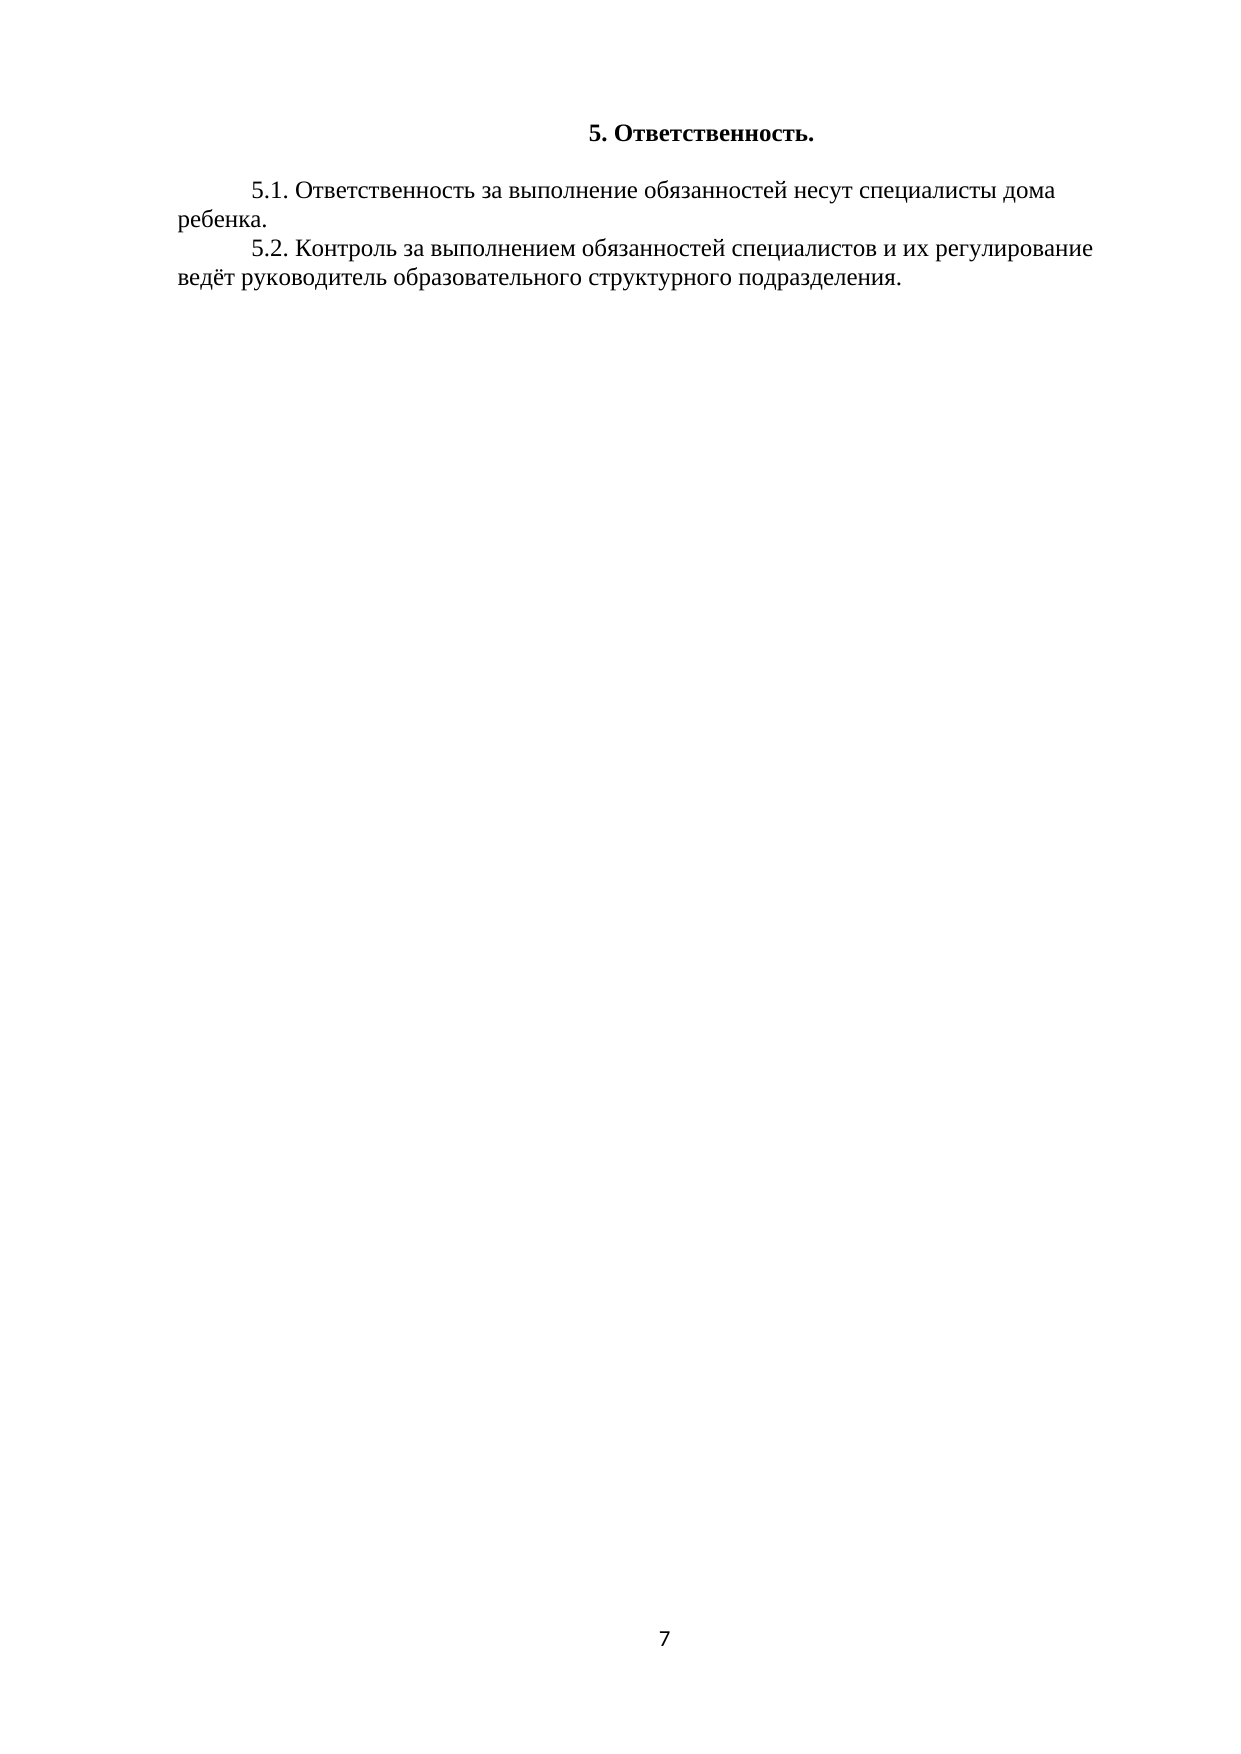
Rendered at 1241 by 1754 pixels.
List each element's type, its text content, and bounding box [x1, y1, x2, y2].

text 5.2. Контроль за выполнением обязанностей специалистов и их регулирование ведёт руководитель образовательного структурного подразделения. [177, 233, 1152, 291]
text 5.1. Ответственность за выполнение обязанностей несут специалисты дома ребенка. [177, 176, 1152, 233]
text 5. Ответственность. [177, 118, 1152, 147]
